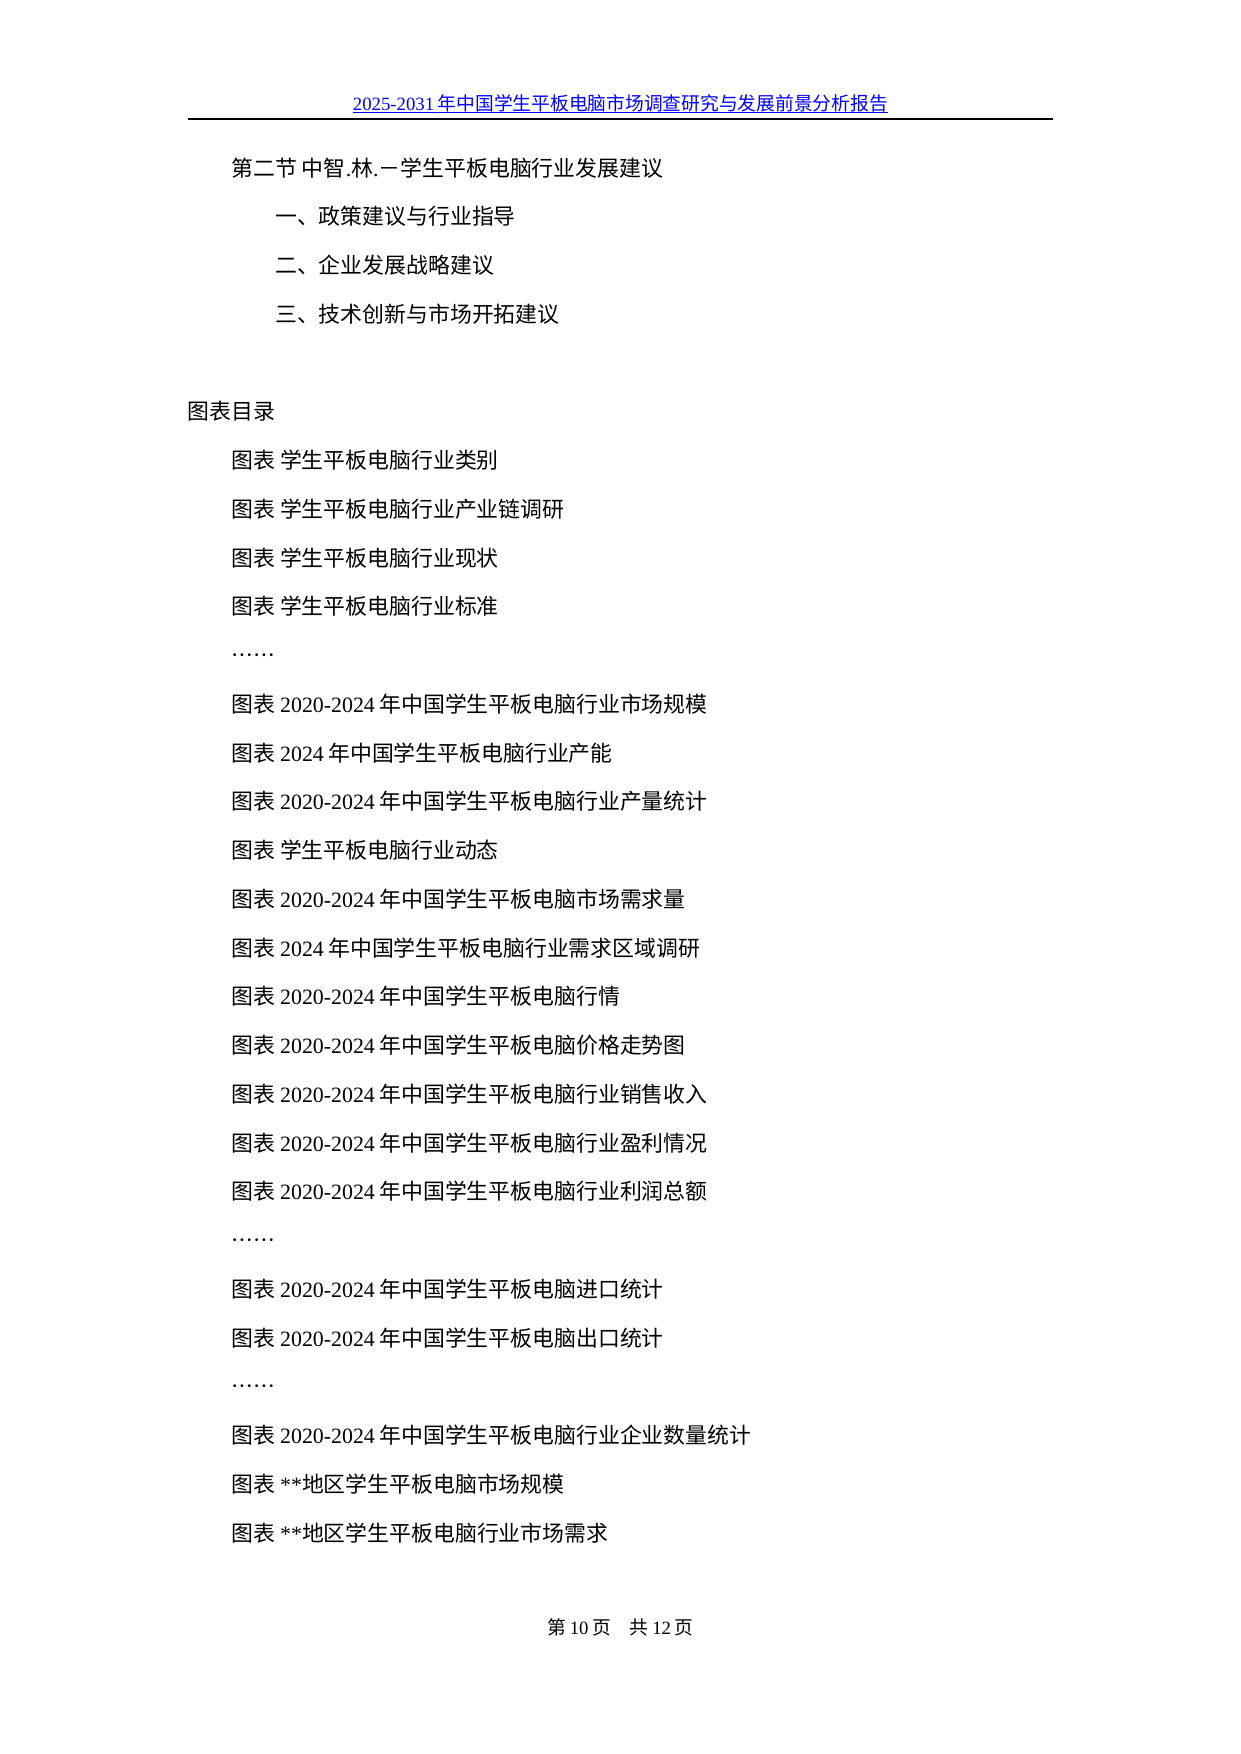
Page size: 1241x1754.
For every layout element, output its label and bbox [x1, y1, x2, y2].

text [187, 150, 1053, 1548]
